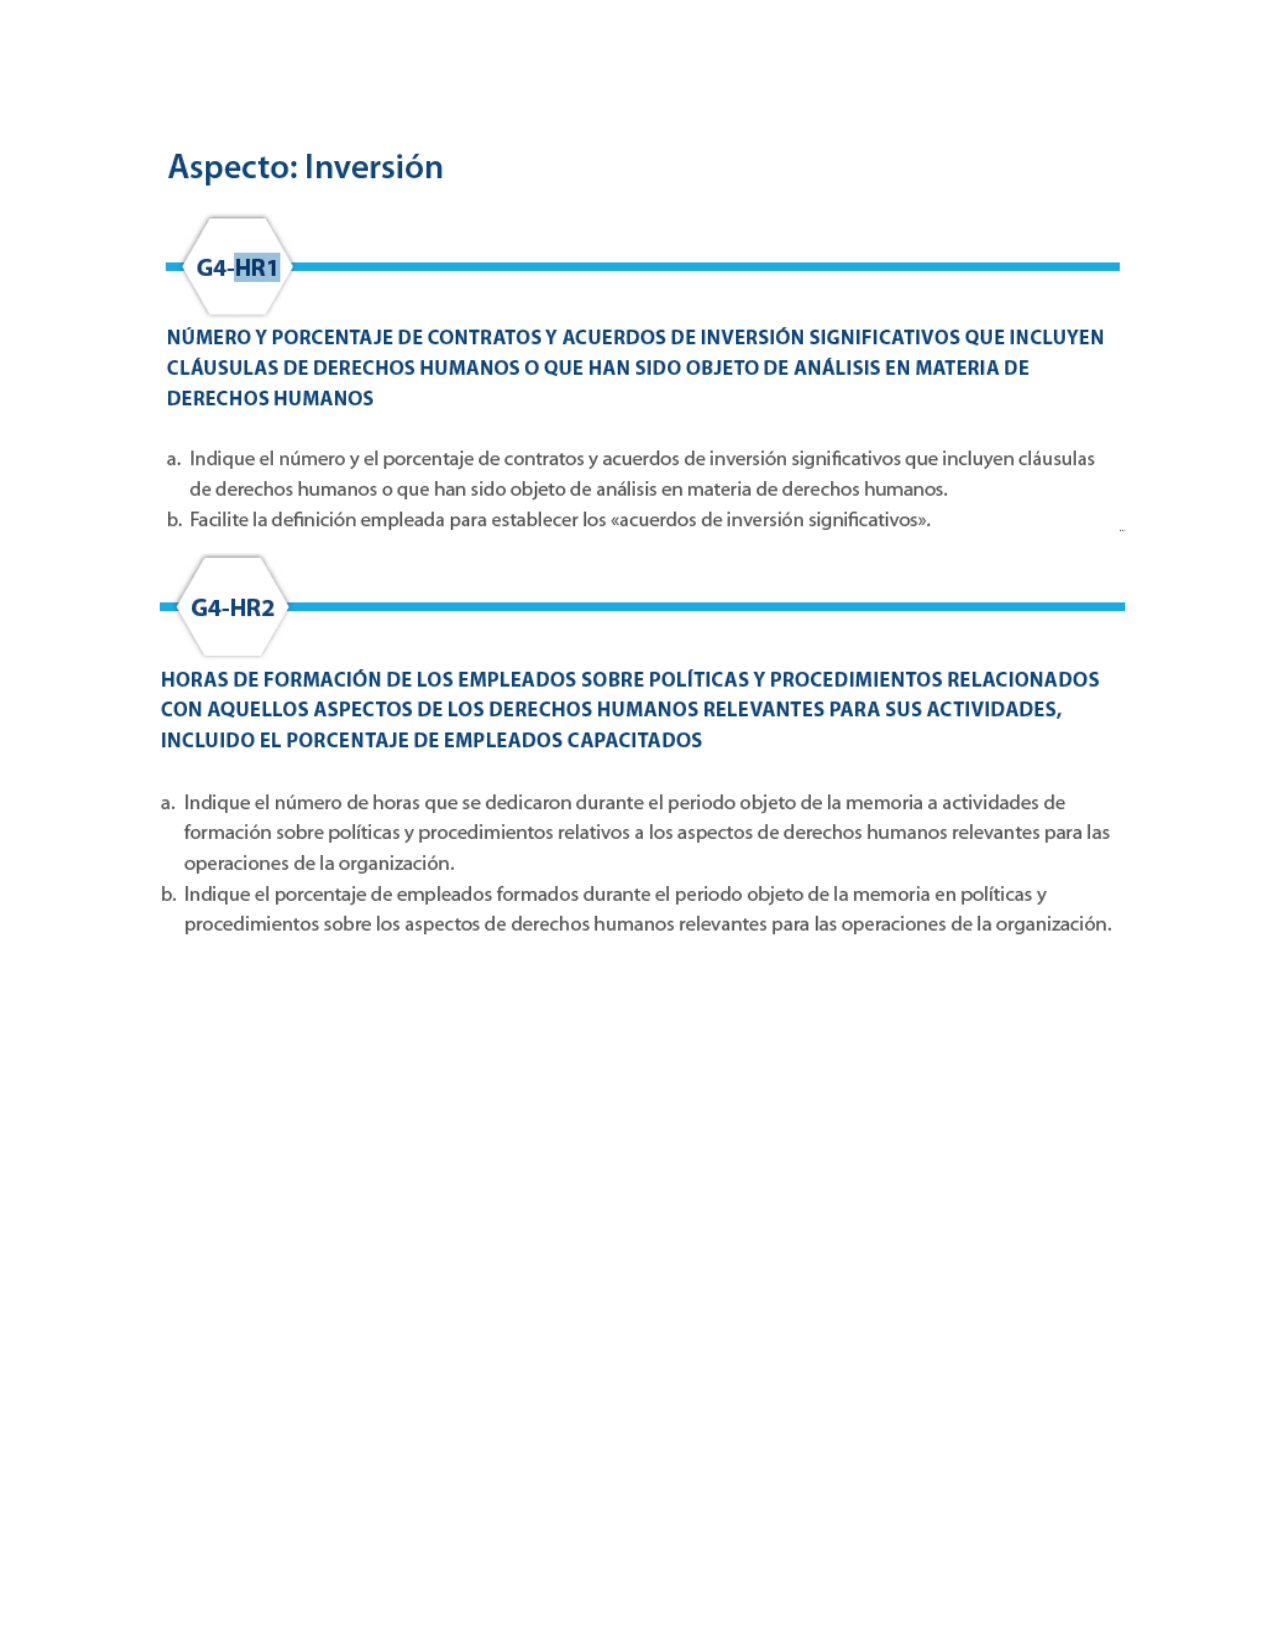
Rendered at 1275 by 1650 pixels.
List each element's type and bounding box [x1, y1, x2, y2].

picture [150, 150, 1125, 552]
picture [150, 553, 1125, 953]
